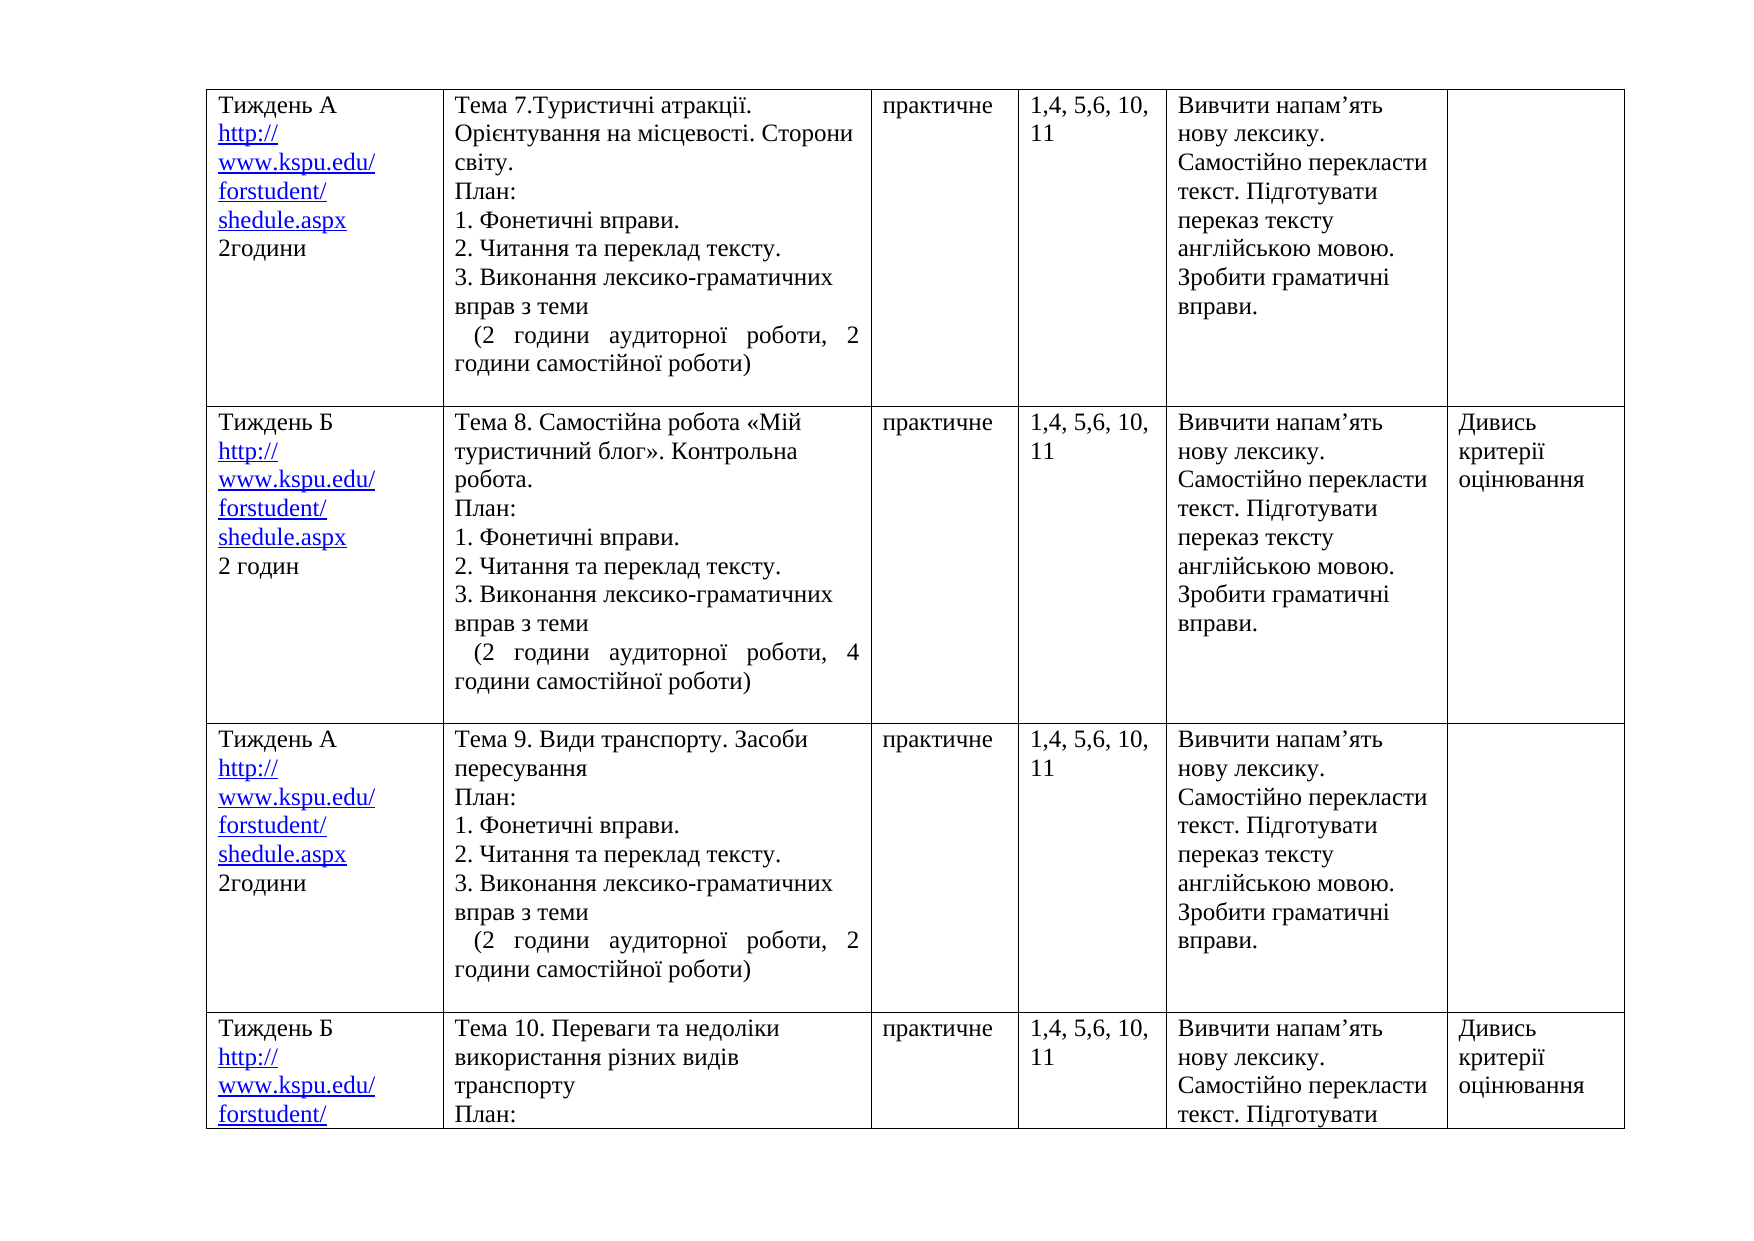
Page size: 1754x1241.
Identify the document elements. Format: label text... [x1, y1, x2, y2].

table_cell практичне [872, 1013, 1018, 1128]
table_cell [1448, 1013, 1624, 1128]
table_cell Вивчити напам’ять нову лексику. Самостійно перекласти текст. Підготувати переказ тексту англійською мовою. Зробити граматичні вправи. [1167, 407, 1447, 723]
table_cell [1448, 724, 1624, 1012]
table_cell практичне [872, 90, 1018, 406]
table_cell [1167, 90, 1447, 406]
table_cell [207, 1013, 443, 1128]
table_cell Тиждень А http://www.kspu.edu/forstudent/shedule.aspx 2години [207, 90, 443, 406]
table_cell [1448, 90, 1624, 406]
table_cell 1,4, 5,6, 10, 11 [1019, 1013, 1166, 1128]
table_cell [444, 1013, 871, 1128]
table_cell Тема 7.Туристичні атракції. Орієнтування на місцевості. Сторони світу. План: 1. Фонетичні вправи. 2. Читання та переклад тексту. 3. Виконання лексико-граматичних вправ з теми (2 години аудиторної роботи, 2 години самостійної роботи) [444, 90, 871, 406]
table_cell практичне [872, 724, 1018, 1012]
table_cell Тиждень А http://www.kspu.edu/forstudent/shedule.aspx 2години [207, 724, 443, 1012]
table_cell 1,4, 5,6, 10, 11 [1019, 724, 1166, 1012]
table_cell 1,4, 5,6, 10, 11 [1019, 90, 1166, 406]
table_cell Вивчити напам’ять нову лексику. Самостійно перекласти текст. Підготувати переказ тексту англійською мовою. Зробити граматичні вправи. [1167, 724, 1447, 1012]
table_cell практичне [872, 407, 1018, 723]
table_cell Тема 8. Самостійна робота «Мій туристичний блог». Контрольна робота. План: 1. Фонетичні вправи. 2. Читання та переклад тексту. 3. Виконання лексико-граматичних вправ з теми (2 години аудиторної роботи, 4 години самостійної роботи) [444, 407, 871, 723]
table_cell Тема 9. Види транспорту. Засоби пересування План: 1. Фонетичні вправи. 2. Читання та переклад тексту. 3. Виконання лексико-граматичних вправ з теми (2 години аудиторної роботи, 2 години самостійної роботи) [444, 724, 871, 1012]
table_cell Тиждень Б http://www.kspu.edu/forstudent/shedule.aspx 2 годин [207, 407, 443, 723]
table_cell 1,4, 5,6, 10, 11 [1019, 407, 1166, 723]
table_cell Дивись критерії оцінювання [1448, 407, 1624, 723]
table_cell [1167, 1013, 1447, 1128]
